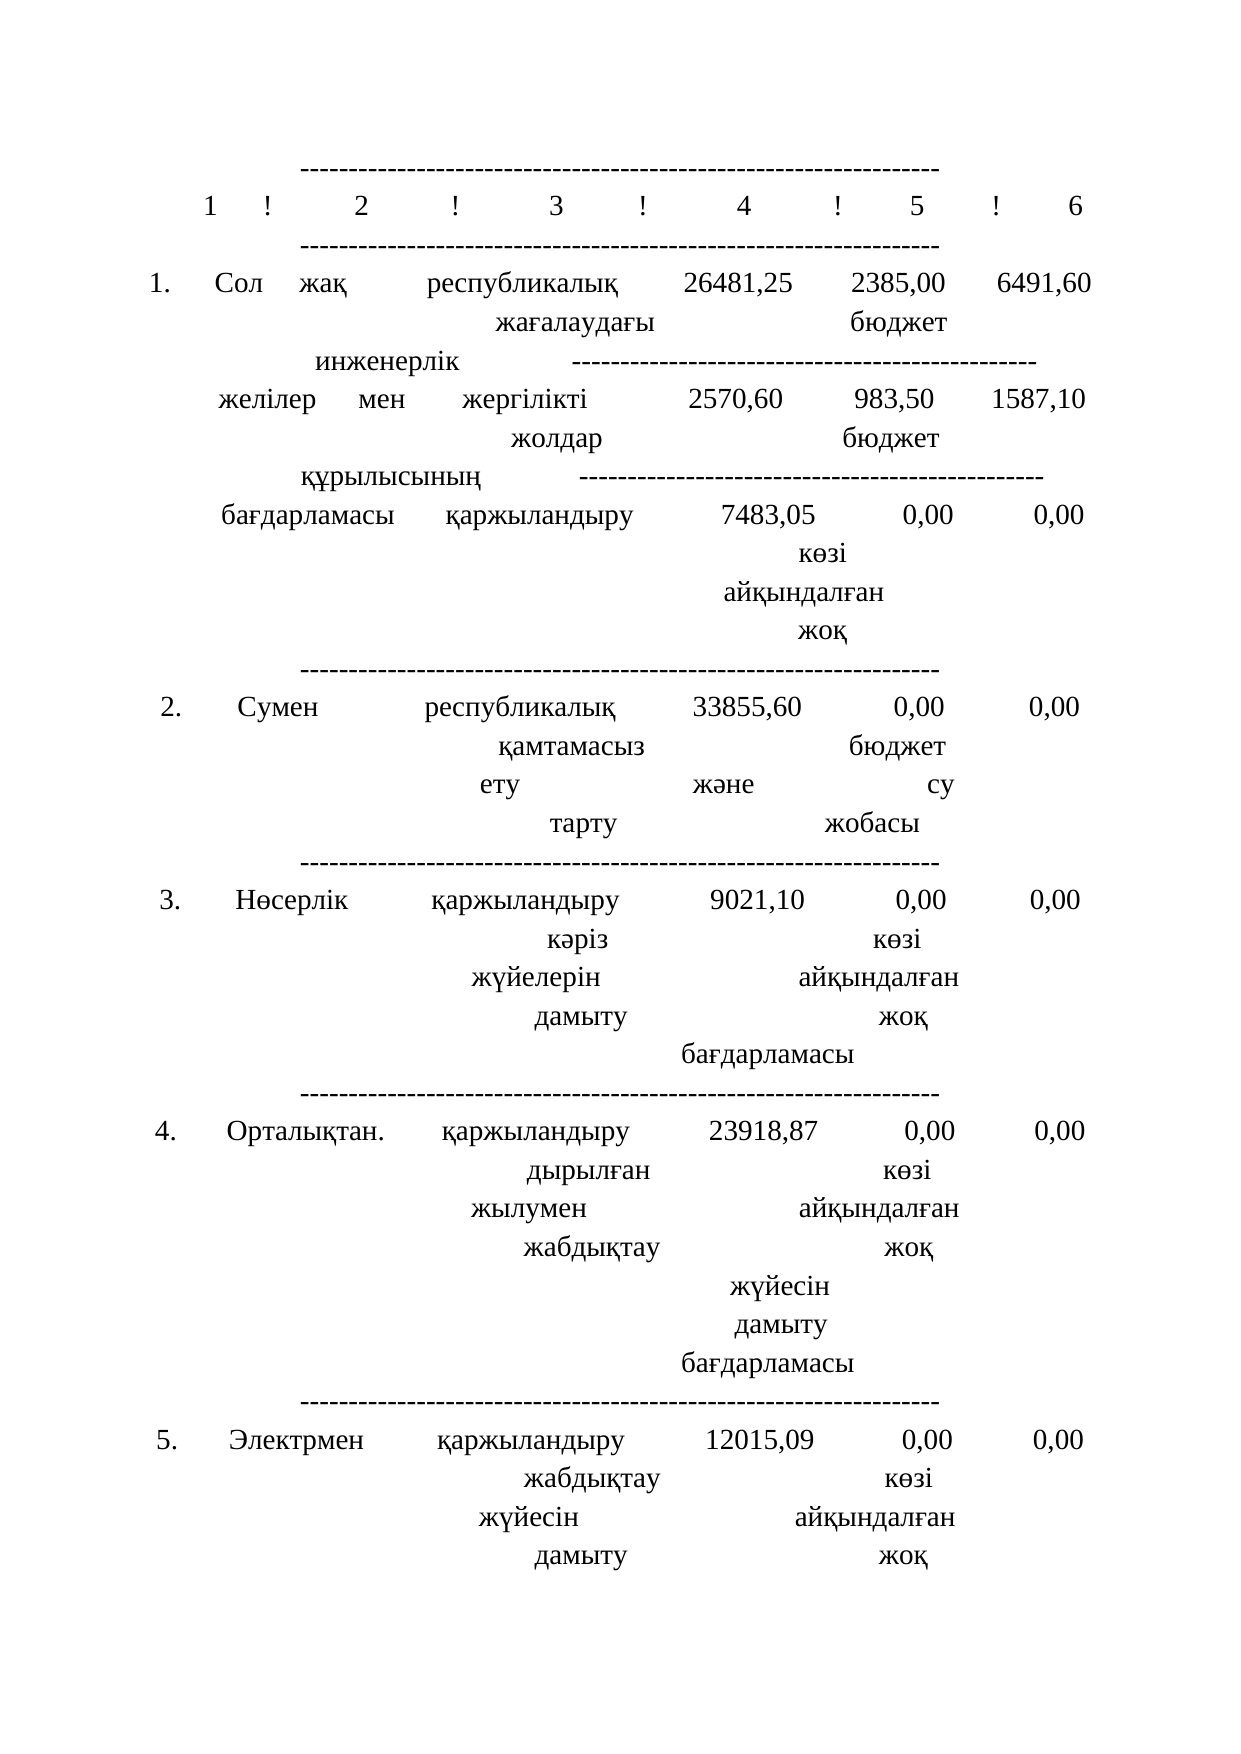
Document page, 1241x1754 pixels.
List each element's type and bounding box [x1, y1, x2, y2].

text [112, 150, 1128, 1571]
